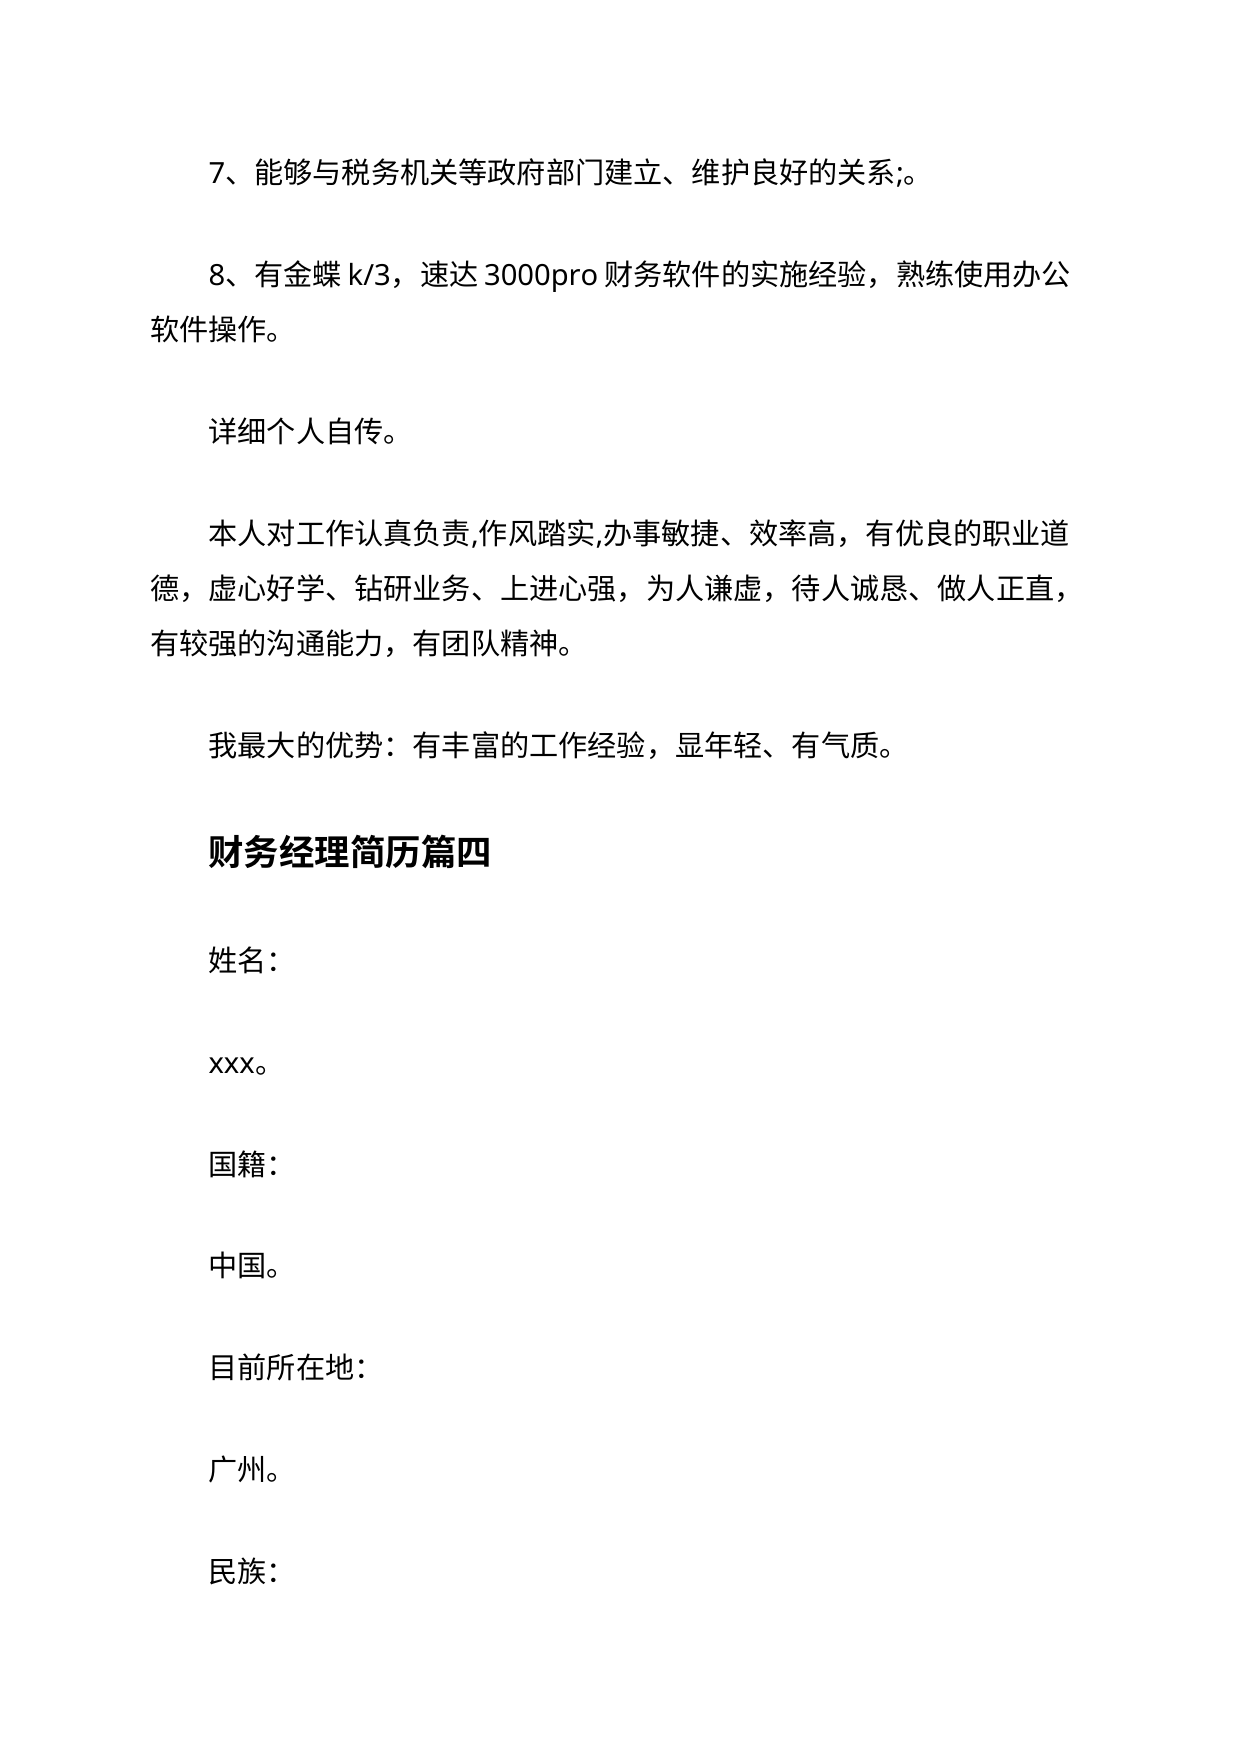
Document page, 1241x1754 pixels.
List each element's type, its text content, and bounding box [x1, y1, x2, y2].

text 国籍： [150, 1141, 1090, 1183]
text 姓名： [150, 937, 1090, 980]
text 我最大的优势：有丰富的工作经验，显年轻、有气质。 [150, 722, 1090, 764]
text 8、有金蝶k/3，速达3000pro财务软件的实施经验，熟练使用办公软件操作。 [150, 252, 1090, 349]
text 财务经理简历篇四 [150, 824, 1090, 875]
text 中国。 [150, 1243, 1090, 1285]
text 民族： [150, 1548, 1090, 1591]
text xxx。 [150, 1039, 1090, 1082]
text 7、能够与税务机关等政府部门建立、维护良好的关系;。 [150, 150, 1090, 192]
text 目前所在地： [150, 1345, 1090, 1387]
text 本人对工作认真负责,作风踏实,办事敏捷、效率高，有优良的职业道德，虚心好学、钻研业务、上进心强，为人谦虚，待人诚恳、做人正直，有较强的沟通能力，有团队精神。 [150, 511, 1090, 663]
text 详细个人自传。 [150, 409, 1090, 451]
text 广州。 [150, 1446, 1090, 1489]
